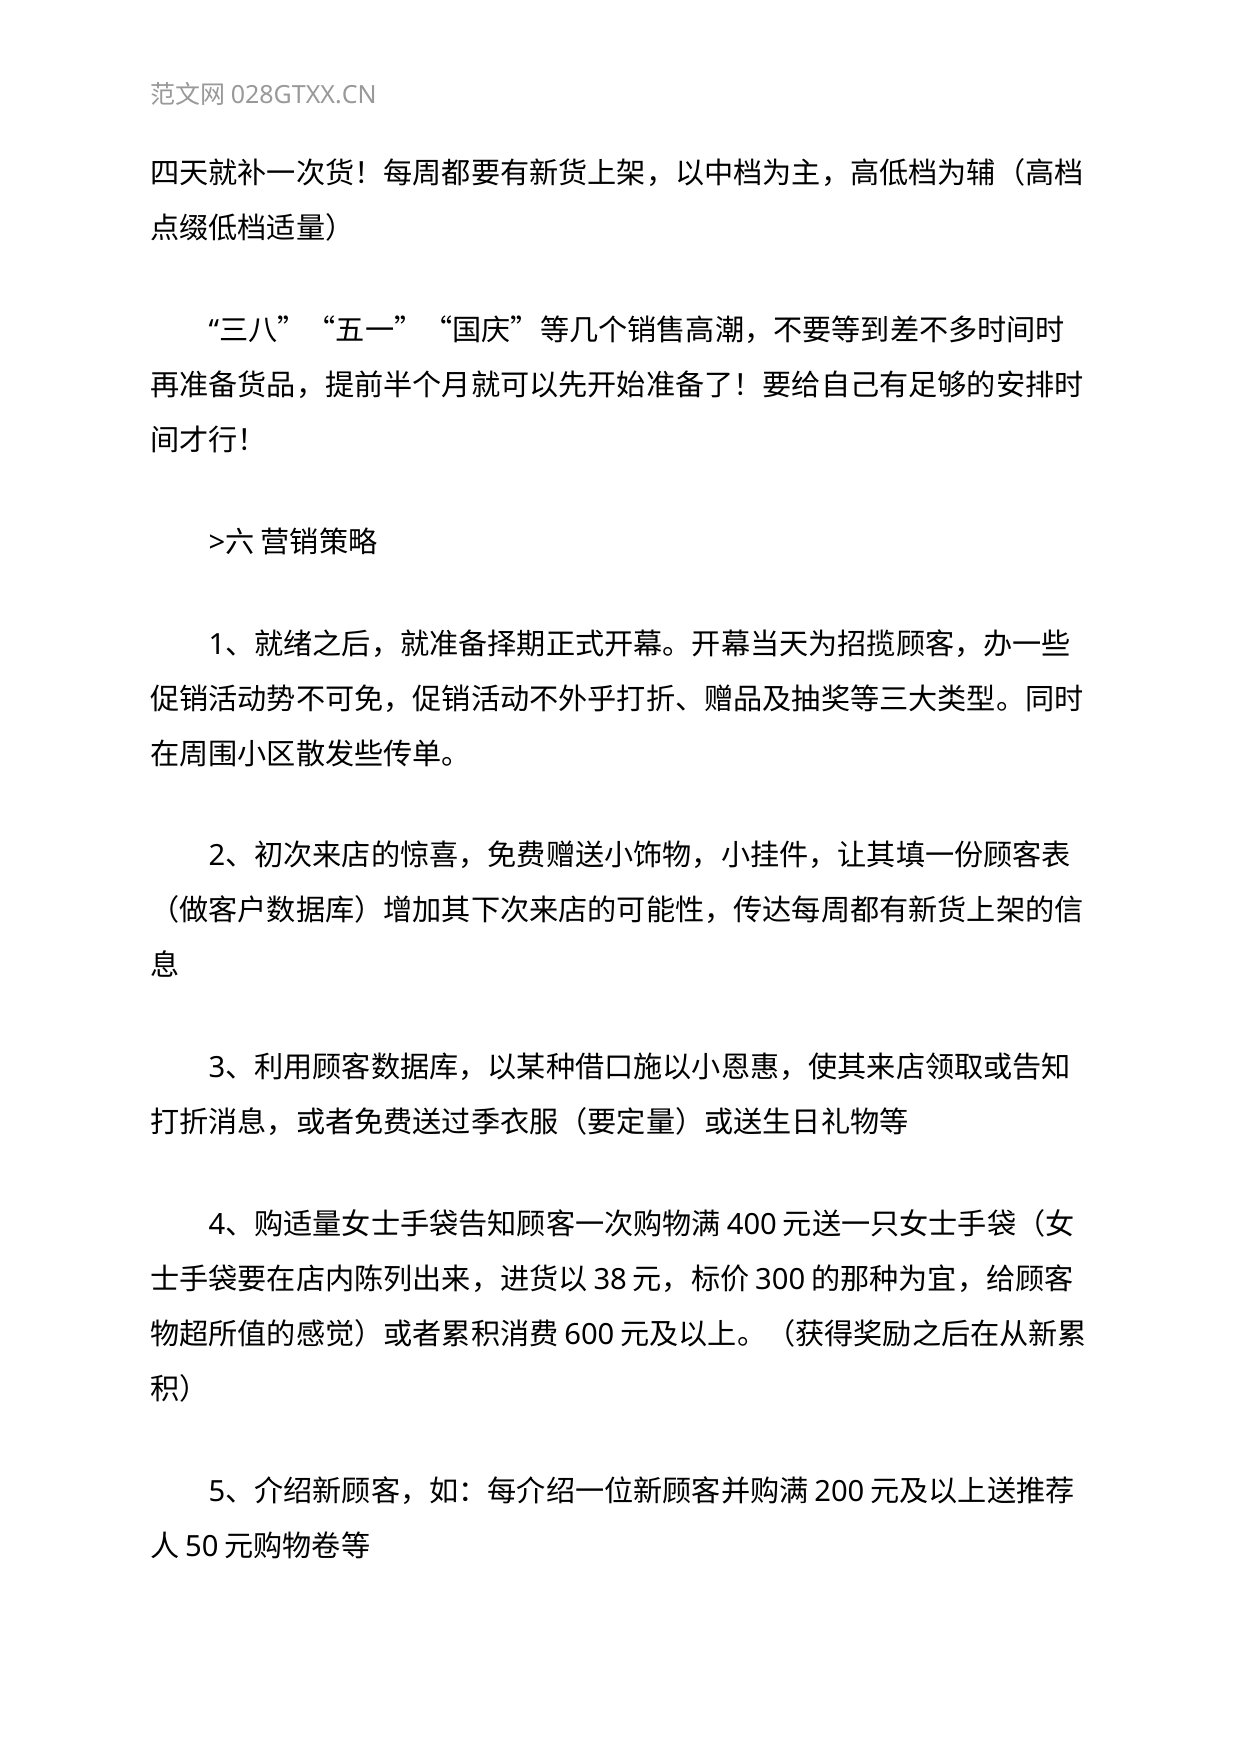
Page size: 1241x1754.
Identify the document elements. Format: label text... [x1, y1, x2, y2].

text >六 营销策略 [150, 518, 1090, 561]
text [150, 150, 1090, 247]
text “三八”“五一”“国庆”等几个销售高潮，不要等到差不多时间时再准备货品，提前半个月就可以先开始准备了！要给自己有足够的安排时间才行！ [150, 307, 1090, 459]
text 3、利用顾客数据库，以某种借口施以小恩惠，使其来店领取或告知打折消息，或者免费送过季衣服（要定量）或送生日礼物等 [150, 1044, 1090, 1141]
text 1、就绪之后，就准备择期正式开幕。开幕当天为招揽顾客，办一些促销活动势不可免，促销活动不外乎打折、赠品及抽奖等三大类型。同时在周围小区散发些传单。 [150, 620, 1090, 772]
text 5、介绍新顾客，如：每介绍一位新顾客并购满200元及以上送推荐人50元购物卷等 [150, 1467, 1090, 1564]
text 4、购适量女士手袋告知顾客一次购物满400元送一只女士手袋（女士手袋要在店内陈列出来，进货以38元，标价300的那种为宜，给顾客物超所值的感觉）或者累积消费600元及以上。（获得奖励之后在从新累积） [150, 1200, 1090, 1408]
text 2、初次来店的惊喜，免费赠送小饰物，小挂件，让其填一份顾客表（做客户数据库）增加其下次来店的可能性，传达每周都有新货上架的信息 [150, 832, 1090, 984]
